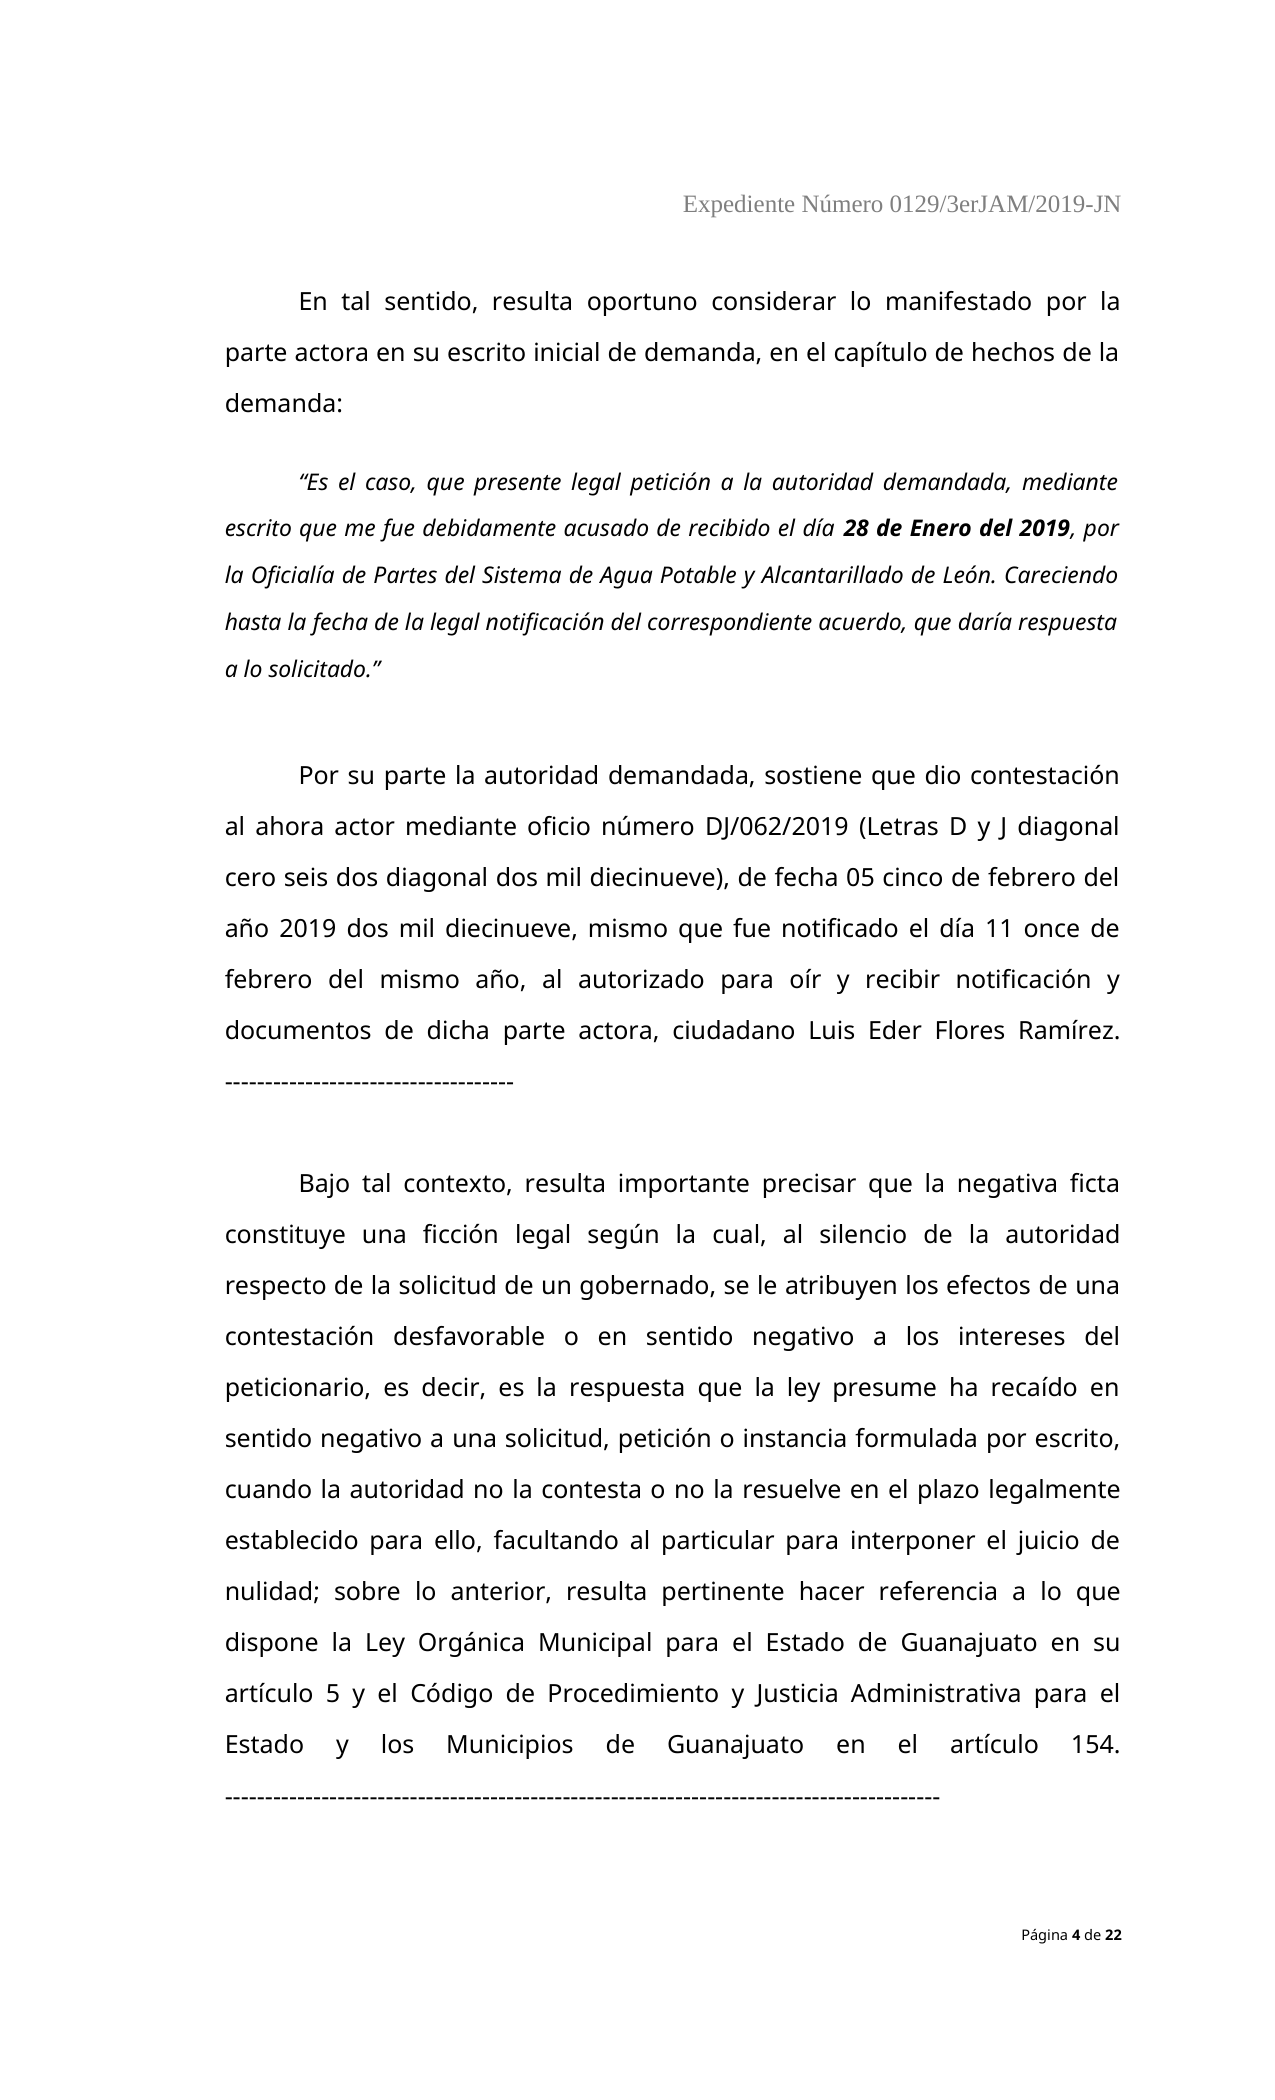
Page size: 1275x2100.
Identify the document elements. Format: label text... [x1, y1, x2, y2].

text En tal sentido, resulta oportuno considerar lo manifestado por la parte actora en su escrito inicial de demanda, en el capítulo de hechos de la demanda: [224, 283, 1121, 420]
text Bajo tal contexto, resulta importante precisar que la negativa ficta constituye una ficción legal según la cual, al silencio de la autoridad respecto de la solicitud de un gobernado, se le atribuyen los efectos de una contestación desfavorable o en sentido negativo a los intereses del peticionario, es decir, es la respuesta que la ley presume ha recaído en sentido negativo a una solicitud, petición o instancia formulada por escrito, cuando la autoridad no la contesta o no la resuelve en el plazo legalmente establecido para ello, facultando al particular para interponer el juicio de nulidad; sobre lo anterior, resulta pertinente hacer referencia a lo que dispone la Ley Orgánica Municipal para el Estado de Guanajuato en su artículo 5 y el Código de Procedimiento y Justicia Administrativa para el Estado y los Municipios de Guanajuato en el artículo 154. ----------------------------------------------------------------------------------------- [224, 1166, 1121, 1812]
text Por su parte la autoridad demandada, sostiene que dio contestación al ahora actor mediante oficio número DJ/062/2019 (Letras D y J diagonal cero seis dos diagonal dos mil diecinueve), de fecha 05 cinco de febrero del año 2019 dos mil diecinueve, mismo que fue notificado el día 11 once de febrero del mismo año, al autorizado para oír y recibir notificación y documentos de dicha parte actora, ciudadano Luis Eder Flores Ramírez. ------------------------------------ [224, 757, 1121, 1098]
text “Es el caso, que presente legal petición a la autoridad demandada, mediante escrito que me fue debidamente acusado de recibido el día 28 de Enero del 2019, por la Oficialía de Partes del Sistema de Agua Potable y Alcantarillado de León. Careciendo hasta la fecha de la legal notificación del correspondiente acuerdo, que daría respuesta a lo solicitado.” [224, 465, 1121, 684]
